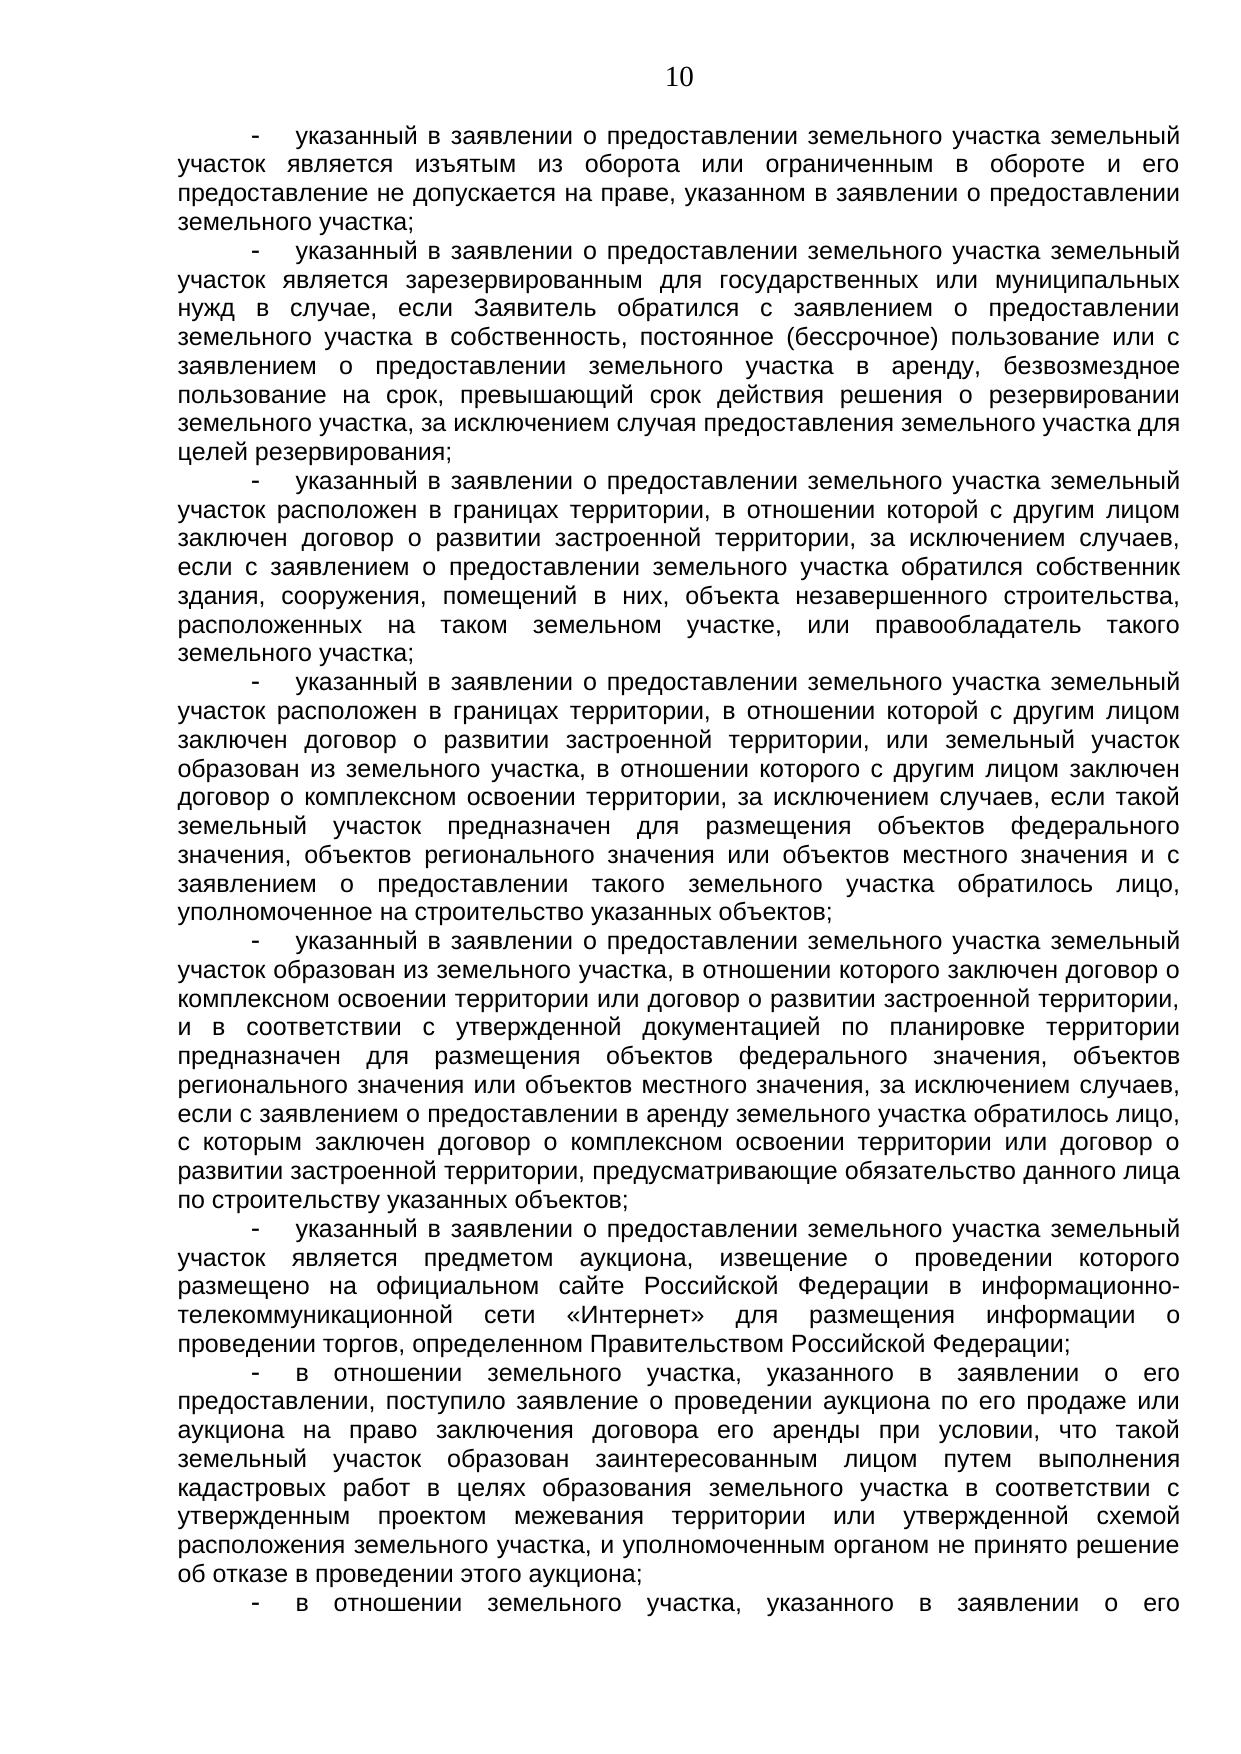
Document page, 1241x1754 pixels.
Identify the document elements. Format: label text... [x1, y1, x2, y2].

list указанный в заявлении о предоставлении земельного участка земельный участок является зарезервированным для государственных или муниципальных нужд в случае, если Заявитель обратился с заявлением о предоставлении земельного участка в собственность, постоянное (бессрочное) пользование или с заявлением о предоставлении земельного участка в аренду, безвозмездное пользование на срок, превышающий срок действия решения о резервировании земельного участка, за исключением случая предоставления земельного участка для целей резервирования; [177, 236, 1181, 466]
list указанный в заявлении о предоставлении земельного участка земельный участок расположен в границах территории, в отношении которой с другим лицом заключен договор о развитии застроенной территории, или земельный участок образован из земельного участка, в отношении которого с другим лицом заключен договор о комплексном освоении территории, за исключением случаев, если такой земельный участок предназначен для размещения объектов федерального значения, объектов регионального значения или объектов местного значения и с заявлением о предоставлении такого земельного участка обратилось лицо, уполномоченное на строительство указанных объектов; [177, 667, 1181, 926]
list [177, 1588, 1181, 1616]
list в отношении земельного участка, указанного в заявлении о его предоставлении, поступило заявление о проведении аукциона по его продаже или аукциона на право заключения договора его аренды при условии, что такой земельный участок образован заинтересованным лицом путем выполнения кадастровых работ в целях образования земельного участка в соответствии с утвержденным проектом межевания территории или утвержденной схемой расположения земельного участка, и уполномоченным органом не принято решение об отказе в проведении этого аукциона; [177, 1357, 1181, 1588]
list указанный в заявлении о предоставлении земельного участка земельный участок является изъятым из оборота или ограниченным в обороте и его предоставление не допускается на праве, указанном в заявлении о предоставлении земельного участка; [177, 121, 1181, 236]
list указанный в заявлении о предоставлении земельного участка земельный участок является предметом аукциона, извещение о проведении которого размещено на официальном сайте Российской Федерации в информационно-телекоммуникационной сети «Интернет» для размещения информации о проведении торгов, определенном Правительством Российской Федерации; [177, 1214, 1181, 1357]
list указанный в заявлении о предоставлении земельного участка земельный участок расположен в границах территории, в отношении которой с другим лицом заключен договор о развитии застроенной территории, за исключением случаев, если с заявлением о предоставлении земельного участка обратился собственник здания, сооружения, помещений в них, объекта незавершенного строительства, расположенных на таком земельном участке, или правообладатель такого земельного участка; [177, 466, 1181, 667]
list указанный в заявлении о предоставлении земельного участка земельный участок образован из земельного участка, в отношении которого заключен договор о комплексном освоении территории или договор о развитии застроенной территории, и в соответствии с утвержденной документацией по планировке территории предназначен для размещения объектов федерального значения, объектов регионального значения или объектов местного значения, за исключением случаев, если с заявлением о предоставлении в аренду земельного участка обратилось лицо, с которым заключен договор о комплексном освоении территории или договор о развитии застроенной территории, предусматривающие обязательство данного лица по строительству указанных объектов; [177, 926, 1181, 1214]
